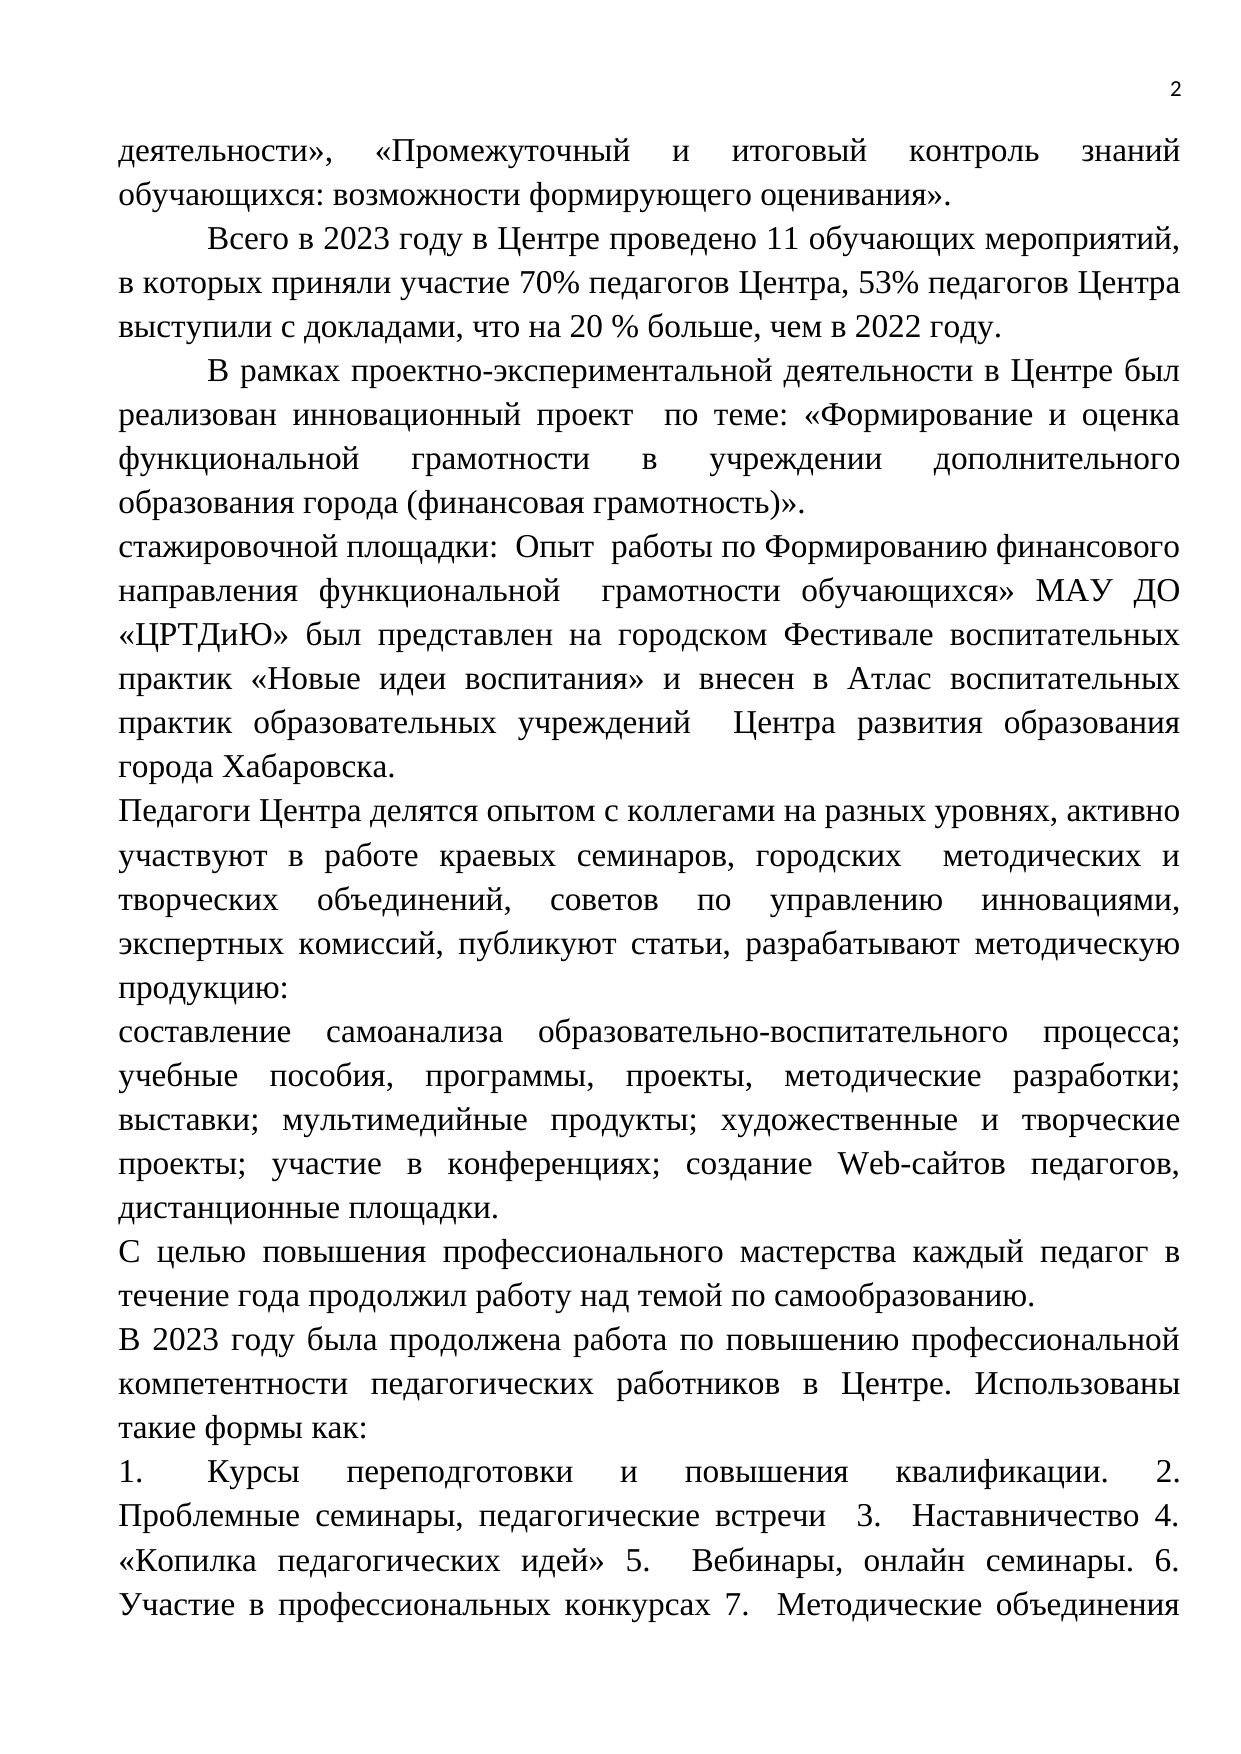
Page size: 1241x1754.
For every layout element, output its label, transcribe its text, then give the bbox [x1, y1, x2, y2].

text С целью повышения профессионального мастерства каждый педагог в течение года продолжил работу над темой по самообразованию. [118, 1231, 1181, 1314]
text стажировочной площадки: Опыт работы по Формированию финансового направления функциональной грамотности обучающихся» МАУ ДО «ЦРТДиЮ» был представлен на городском Фестивале воспитательных практик «Новые идеи воспитания» и внесен в Атлас воспитательных практик образовательных учреждений Центра развития образования города Хабаровска. [118, 526, 1181, 785]
text В 2023 году была продолжена работа по повышению профессиональной компетентности педагогических работников в Центре. Использованы такие формы как: [118, 1319, 1181, 1446]
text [118, 1452, 1181, 1622]
text Педагоги Центра делятся опытом с коллегами на разных уровнях, активно участвуют в работе краевых семинаров, городских методических и творческих объединений, советов по управлению инновациями, экспертных комиссий, публикуют статьи, разрабатывают методическую продукцию: [118, 791, 1181, 1005]
text Всего в 2023 году в Центре проведено 11 обучающих мероприятий, в которых приняли участие 70% педагогов Центра, 53% педагогов Центра выступили с докладами, что на 20 % больше, чем в 2022 году. [118, 218, 1181, 344]
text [118, 130, 1181, 212]
text В рамках проектно-экспериментальной деятельности в Центре был реализован инновационный проект по теме: «Формирование и оценка функциональной грамотности в учреждении дополнительного образования города (финансовая грамотность)». [118, 350, 1181, 521]
text составление самоанализа образовательно-воспитательного процесса; учебные пособия, программы, проекты, методические разработки; выставки; мультимедийные продукты; художественные и творческие проекты; участие в конференциях; создание Web-сайтов педагогов, дистанционные площадки. [118, 1011, 1181, 1226]
